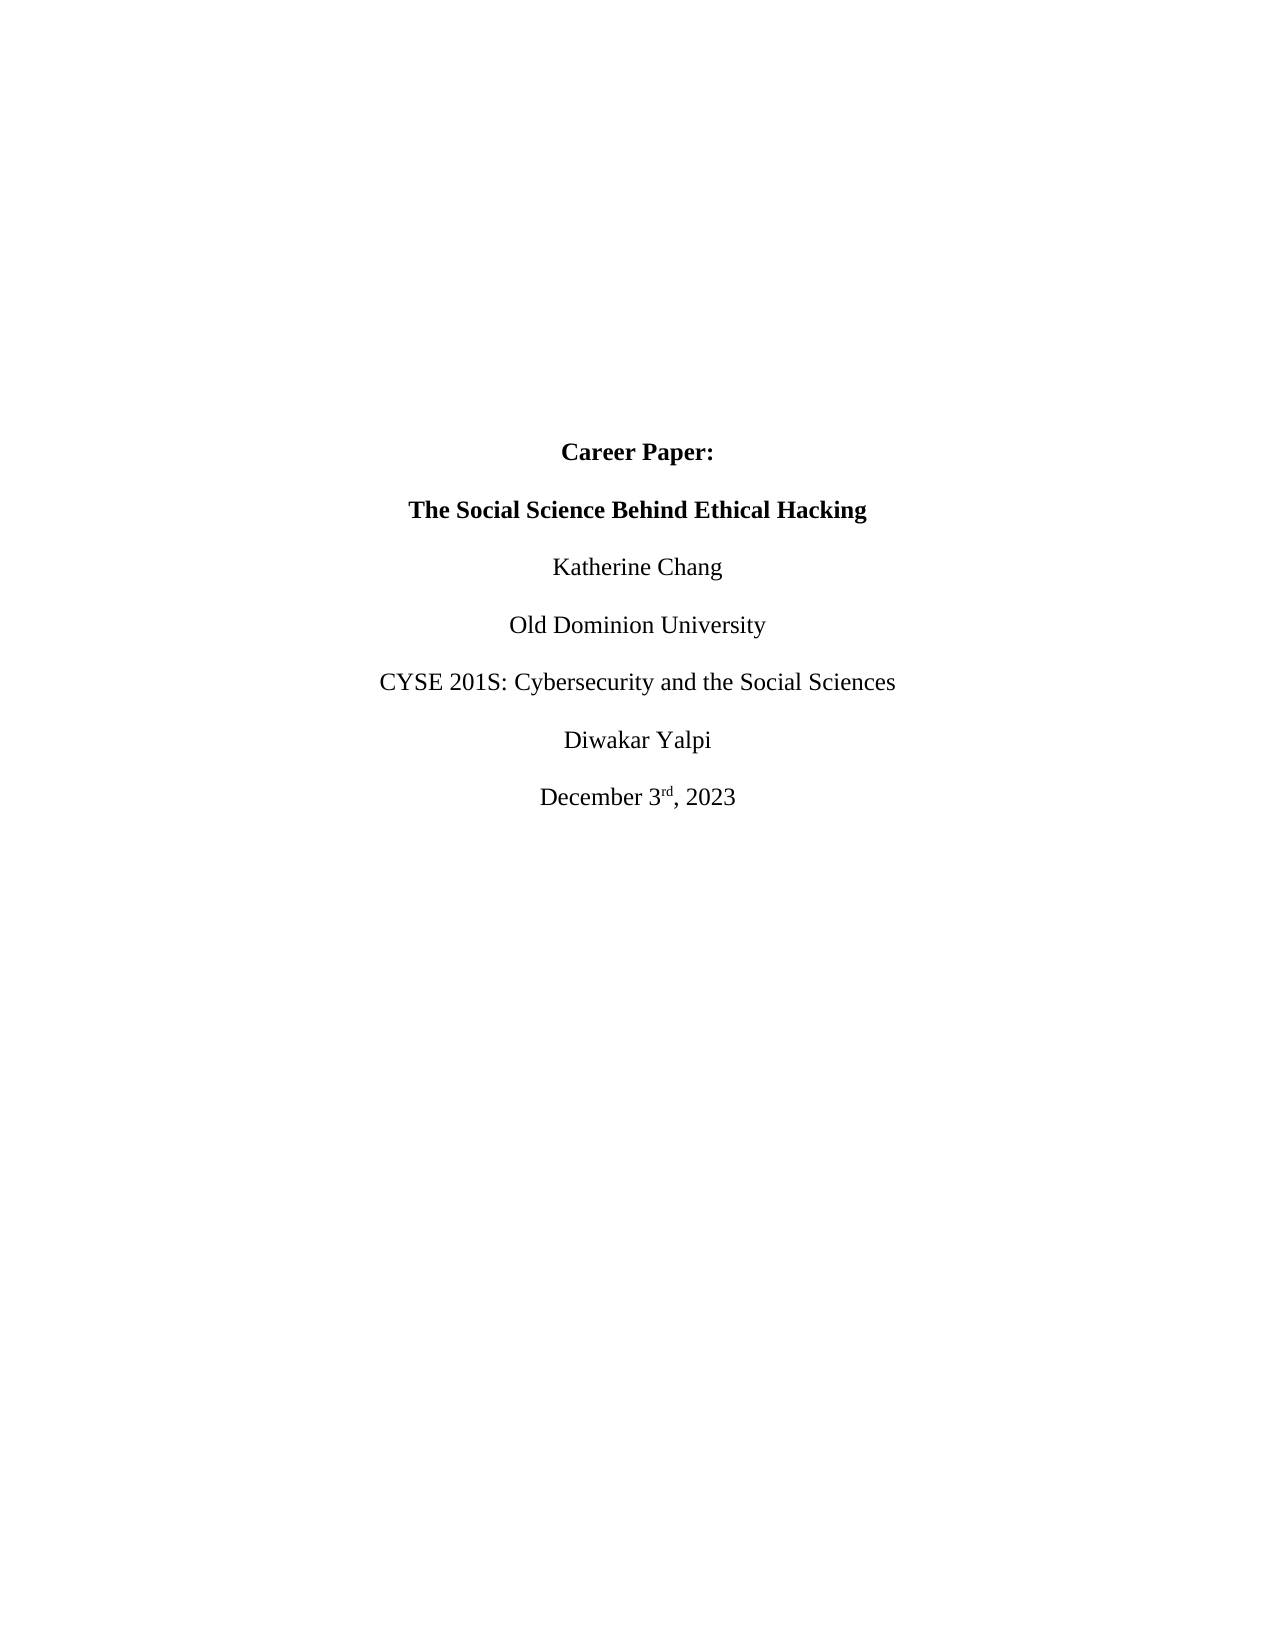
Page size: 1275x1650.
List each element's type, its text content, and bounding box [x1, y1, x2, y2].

subtitle December 3rd, 2023 [150, 782, 1125, 811]
title Career Paper: [150, 437, 1125, 466]
subtitle Katherine Chang [150, 552, 1125, 581]
title The Social Science Behind Ethical Hacking [150, 495, 1125, 524]
subtitle Old Dominion University [150, 610, 1125, 639]
subtitle CYSE 201S: Cybersecurity and the Social Sciences [150, 667, 1125, 696]
subtitle Diwakar Yalpi [150, 725, 1125, 754]
